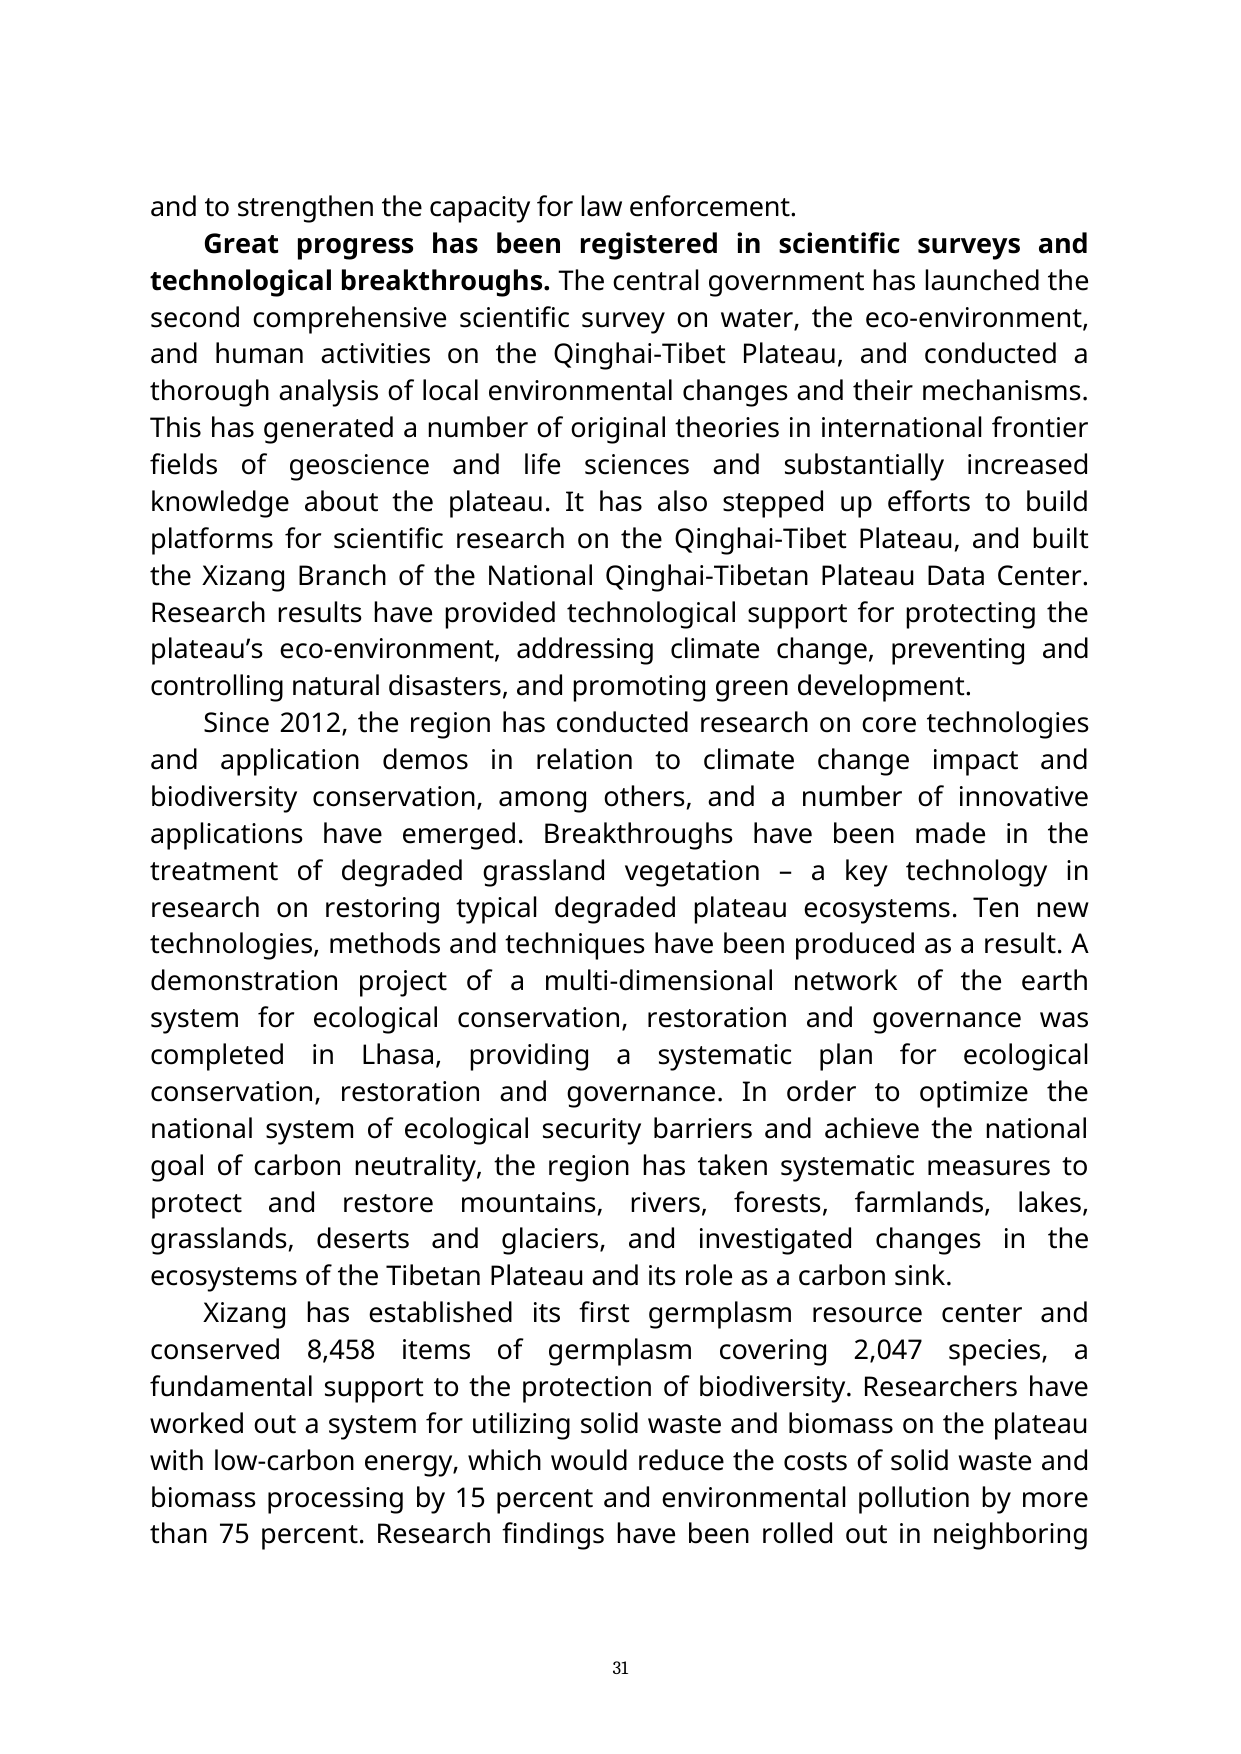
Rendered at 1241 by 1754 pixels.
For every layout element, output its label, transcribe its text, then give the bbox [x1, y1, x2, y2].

text Since 2012, the region has conducted research on core technologies and application demos in relation to climate change impact and biodiversity conservation, among others, and a number of innovative applications have emerged. Breakthroughs have been made in the treatment of degraded grassland vegetation – a key technology in research on restoring typical degraded plateau ecosystems. Ten new technologies, methods and techniques have been produced as a result. A demonstration project of a multi-dimensional network of the earth system for ecological conservation, restoration and governance was completed in Lhasa, providing a systematic plan for ecological conservation, restoration and governance. In order to optimize the national system of ecological security barriers and achieve the national goal of carbon neutrality, the region has taken systematic measures to protect and restore mountains, rivers, forests, farmlands, lakes, grasslands, deserts and glaciers, and investigated changes in the ecosystems of the Tibetan Plateau and its role as a carbon sink. [150, 704, 1090, 1294]
text Great progress has been registered in scientific surveys and technological breakthroughs. The central government has launched the second comprehensive scientific survey on water, the eco-environment, and human activities on the Qinghai-Tibet Plateau, and conducted a thorough analysis of local environmental changes and their mechanisms. This has generated a number of original theories in international frontier fields of geoscience and life sciences and substantially increased knowledge about the plateau. It has also stepped up efforts to build platforms for scientific research on the Qinghai-Tibet Plateau, and built the Xizang Branch of the National Qinghai-Tibetan Plateau Data Center. Research results have provided technological support for protecting the plateau’s eco-environment, addressing climate change, preventing and controlling natural disasters, and promoting green development. [150, 224, 1090, 704]
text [150, 1294, 1090, 1552]
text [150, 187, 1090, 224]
